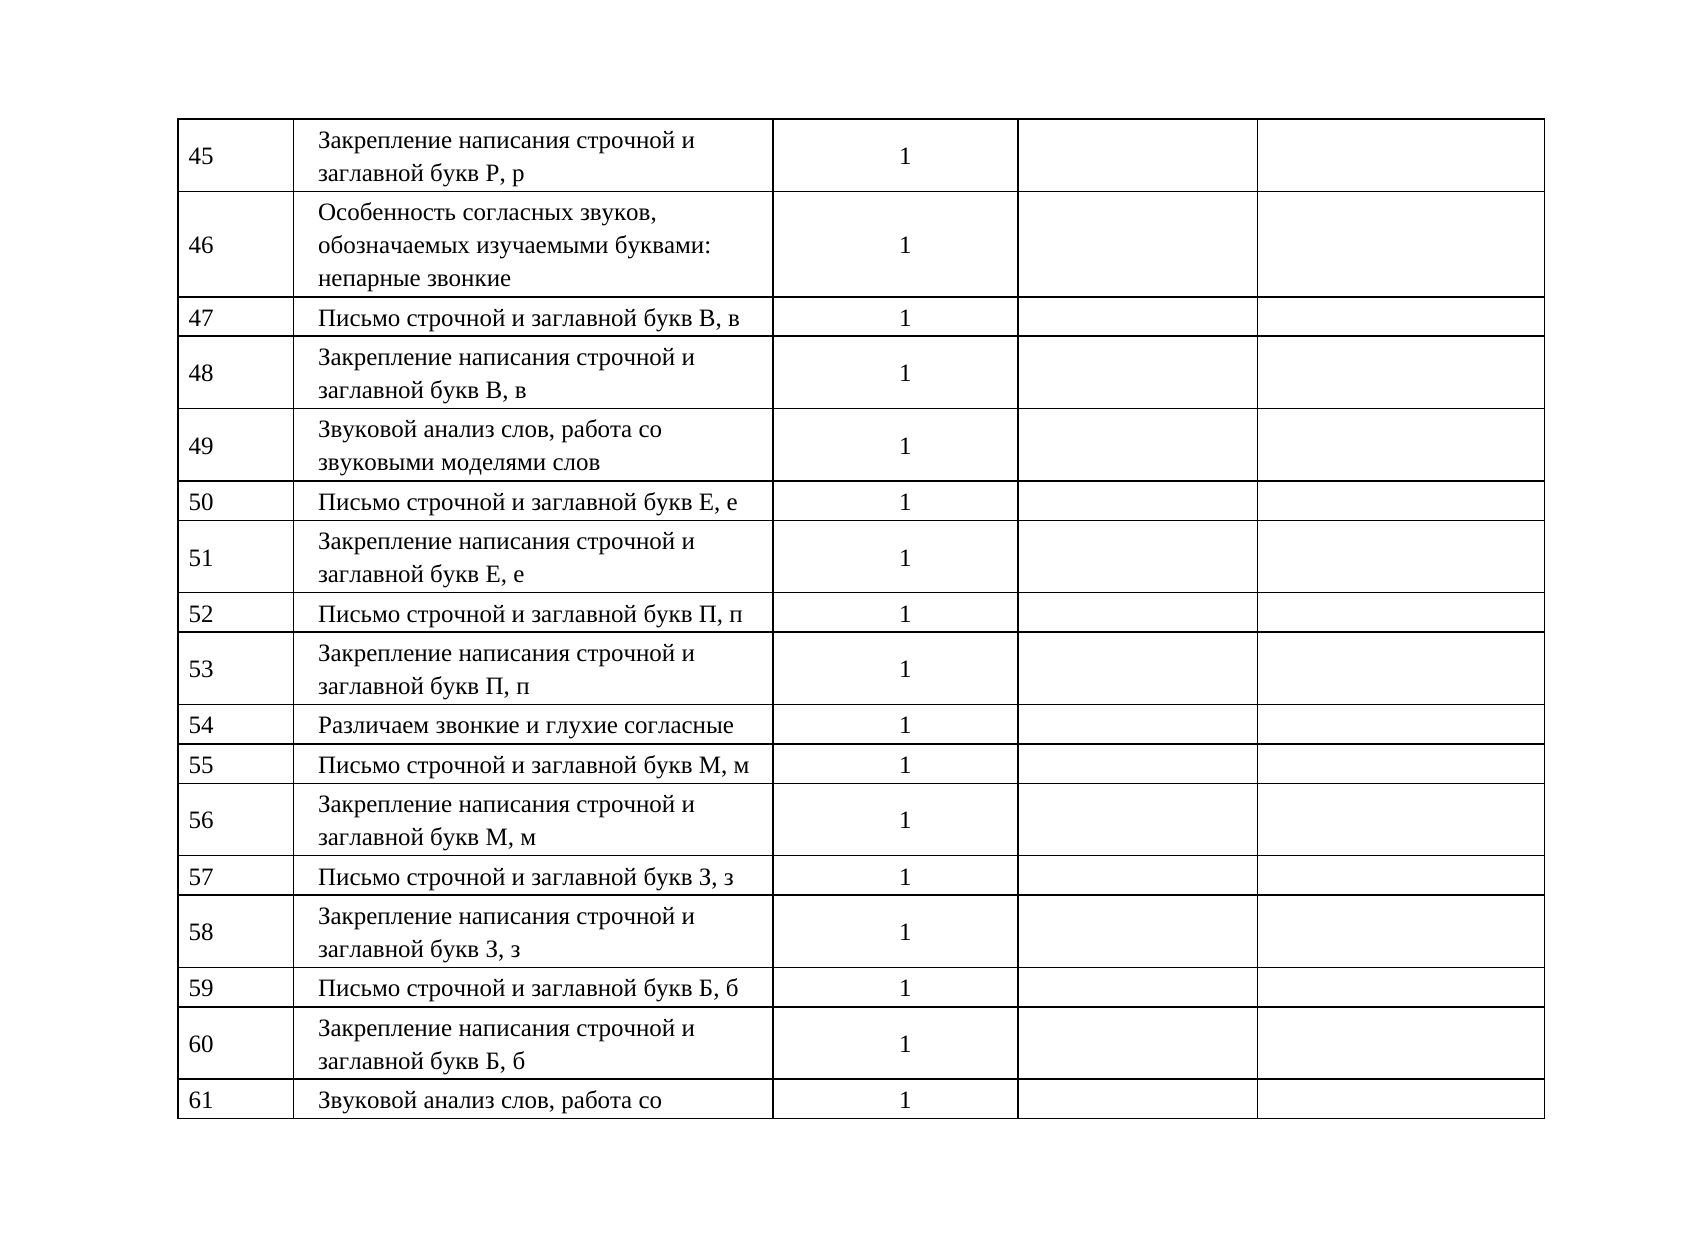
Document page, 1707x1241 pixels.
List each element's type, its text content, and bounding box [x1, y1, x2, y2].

table_cell 48 [179, 337, 293, 408]
table_cell 1 [774, 120, 1017, 191]
table_cell 56 [179, 784, 293, 855]
table_cell [1258, 192, 1544, 296]
table_cell [1019, 337, 1257, 408]
table_cell Закрепление написания строчной и заглавной букв Б, б [294, 1008, 772, 1078]
table_cell 49 [179, 409, 293, 480]
table_cell [1019, 633, 1257, 704]
table_cell Письмо строчной и заглавной букв М, м [294, 745, 772, 782]
table_cell 1 [774, 593, 1017, 631]
table_cell Письмо строчной и заглавной букв З, з [294, 856, 772, 894]
table_cell Особенность согласных звуков, обозначаемых изучаемыми буквами: непарные звонкие [294, 192, 772, 296]
table_cell Письмо строчной и заглавной букв В, в [294, 298, 772, 335]
table_cell [1019, 192, 1257, 296]
table_cell [1258, 856, 1544, 894]
table_cell [1258, 896, 1544, 967]
table_cell Закрепление написания строчной и заглавной букв М, м [294, 784, 772, 855]
table_cell 50 [179, 482, 293, 519]
table_cell [1019, 856, 1257, 894]
table_cell 1 [774, 409, 1017, 480]
table_cell Звуковой анализ слов, работа со звуковыми моделями слов [294, 409, 772, 480]
table_cell [1019, 1008, 1257, 1078]
table_cell 1 [774, 705, 1017, 743]
table_cell Закрепление написания строчной и заглавной букв Р, р [294, 120, 772, 191]
table_cell 1 [774, 784, 1017, 855]
table_cell 1 [774, 192, 1017, 296]
table_cell [1019, 745, 1257, 782]
table_cell [1019, 705, 1257, 743]
table_cell [1019, 482, 1257, 519]
table_cell [1019, 968, 1257, 1006]
table_cell 57 [179, 856, 293, 894]
table_cell 1 [774, 521, 1017, 592]
table_cell 51 [179, 521, 293, 592]
table_cell Закрепление написания строчной и заглавной букв П, п [294, 633, 772, 704]
table_cell 60 [179, 1008, 293, 1078]
table_cell 52 [179, 593, 293, 631]
table_cell 1 [774, 482, 1017, 519]
table_cell 1 [774, 1080, 1017, 1118]
table_cell 54 [179, 705, 293, 743]
table_cell 46 [179, 192, 293, 296]
table_cell 53 [179, 633, 293, 704]
table_cell [1019, 593, 1257, 631]
table_cell [1258, 968, 1544, 1006]
table_cell [1258, 120, 1544, 191]
table_cell [1019, 784, 1257, 855]
table_cell Закрепление написания строчной и заглавной букв Е, е [294, 521, 772, 592]
table_cell 55 [179, 745, 293, 782]
table_cell 1 [774, 1008, 1017, 1078]
table_cell [1019, 521, 1257, 592]
table_cell [1019, 896, 1257, 967]
table_cell [1258, 337, 1544, 408]
table_cell Письмо строчной и заглавной букв Б, б [294, 968, 772, 1006]
table_cell [1258, 633, 1544, 704]
table_cell 59 [179, 968, 293, 1006]
table_cell Закрепление написания строчной и заглавной букв В, в [294, 337, 772, 408]
table_cell [1258, 521, 1544, 592]
table_cell 58 [179, 896, 293, 967]
table_cell [1258, 1008, 1544, 1078]
table_cell Письмо строчной и заглавной букв Е, е [294, 482, 772, 519]
table_cell 1 [774, 968, 1017, 1006]
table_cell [294, 1080, 772, 1118]
table_cell 1 [774, 298, 1017, 335]
table_cell [1258, 705, 1544, 743]
table_cell 1 [774, 633, 1017, 704]
table_cell [1019, 298, 1257, 335]
table_cell 45 [179, 120, 293, 191]
table_cell 1 [774, 745, 1017, 782]
table_cell 1 [774, 337, 1017, 408]
table_cell [1019, 409, 1257, 480]
table_cell 47 [179, 298, 293, 335]
table_cell 61 [179, 1080, 293, 1118]
table_cell [1258, 784, 1544, 855]
table_cell [1019, 1080, 1257, 1118]
table_cell [1019, 120, 1257, 191]
table_cell [1258, 745, 1544, 782]
table_cell 1 [774, 856, 1017, 894]
table_cell [1258, 1080, 1544, 1118]
table_cell [1258, 593, 1544, 631]
table_cell [1258, 298, 1544, 335]
table_cell 1 [774, 896, 1017, 967]
table_cell Закрепление написания строчной и заглавной букв З, з [294, 896, 772, 967]
table_cell [1258, 482, 1544, 519]
table_cell Письмо строчной и заглавной букв П, п [294, 593, 772, 631]
table_cell Различаем звонкие и глухие согласные [294, 705, 772, 743]
table_cell [1258, 409, 1544, 480]
